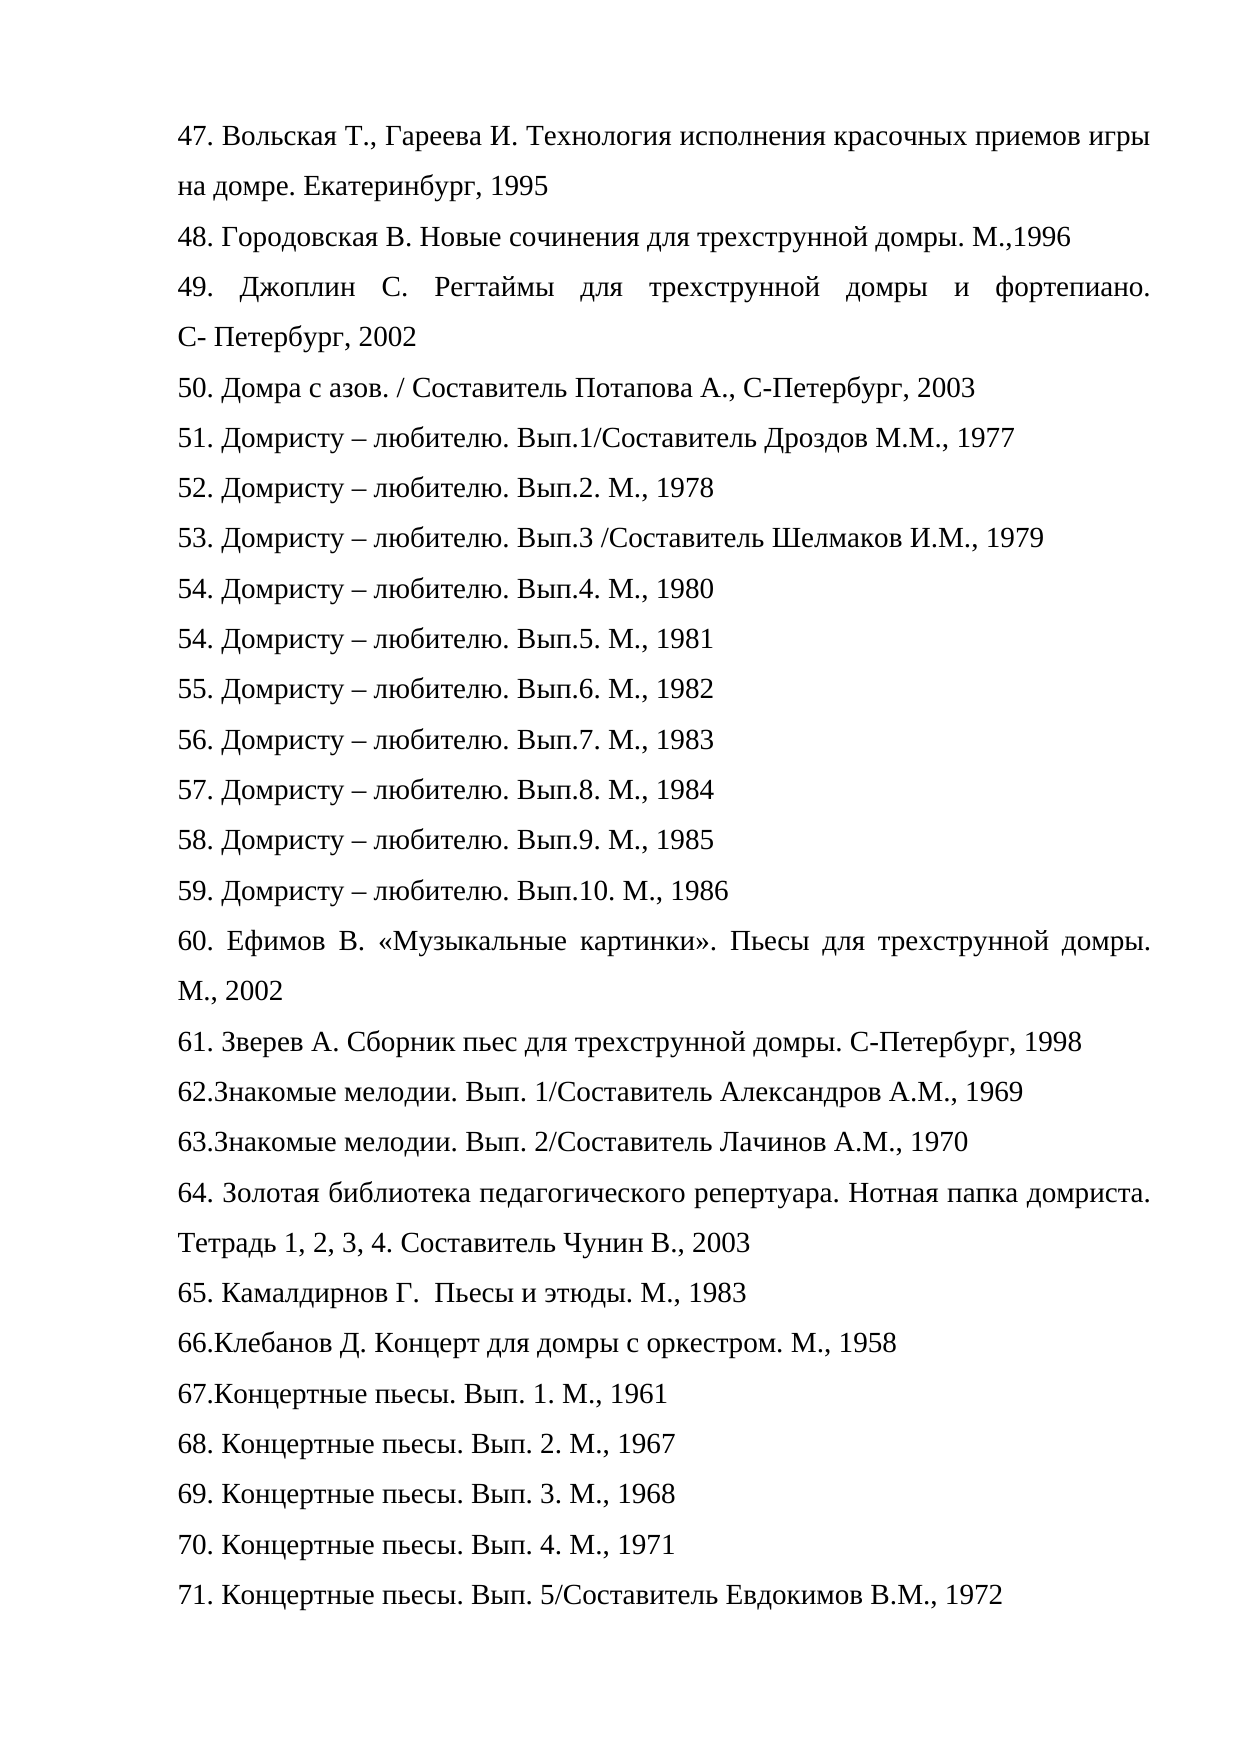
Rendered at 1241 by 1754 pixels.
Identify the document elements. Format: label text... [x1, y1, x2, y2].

text 53. Домристу – любителю. Вып.3 /Составитель Шелмаков И.М., 1979 [177, 521, 1152, 554]
text 57. Домристу – любителю. Вып.8. М., 1984 [177, 772, 1152, 806]
text 52. Домристу – любителю. Вып.2. М., 1978 [177, 470, 1152, 504]
text 62.Знакомые мелодии. Вып. 1/Составитель Александров А.М., 1969 [177, 1074, 1152, 1108]
text 71. Концертные пьесы. Вып. 5/Составитель Евдокимов В.М., 1972 [177, 1577, 1152, 1611]
text 64. Золотая библиотека педагогического репертуара. Нотная папка домриста. Тетрадь 1, 2, 3, 4. Составитель Чунин В., 2003 [177, 1175, 1152, 1258]
text 49. Джоплин С. Регтаймы для трехструнной домры и фортепиано. С- Петербург, 2002 [177, 269, 1152, 353]
text 60. Ефимов В. «Музыкальные картинки». Пьесы для трехструнной домры. М., 2002 [177, 923, 1152, 1007]
text 63.Знакомые мелодии. Вып. 2/Составитель Лачинов А.М., 1970 [177, 1124, 1152, 1158]
text 54. Домристу – любителю. Вып.4. М., 1980 [177, 571, 1152, 604]
text 54. Домристу – любителю. Вып.5. М., 1981 [177, 621, 1152, 655]
text 61. Зверев А. Сборник пьес для трехструнной домры. С-Петербург, 1998 [177, 1024, 1152, 1057]
text 47. Вольская Т., Гареева И. Технология исполнения красочных приемов игры на домре. Екатеринбург, 1995 [177, 118, 1152, 202]
text 48. Городовская В. Новые сочинения для трехструнной домры. М.,1996 [177, 219, 1152, 252]
text 70. Концертные пьесы. Вып. 4. М., 1971 [177, 1527, 1152, 1560]
text 51. Домристу – любителю. Вып.1/Составитель Дроздов М.М., 1977 [177, 420, 1152, 453]
text 50. Домра с азов. / Составитель Потапова А., С-Петербург, 2003 [177, 370, 1152, 403]
text 68. Концертные пьесы. Вып. 2. М., 1967 [177, 1426, 1152, 1460]
text 58. Домристу – любителю. Вып.9. М., 1985 [177, 822, 1152, 856]
text 67.Концертные пьесы. Вып. 1. М., 1961 [177, 1376, 1152, 1409]
text 59. Домристу – любителю. Вып.10. М., 1986 [177, 873, 1152, 906]
text 55. Домристу – любителю. Вып.6. М., 1982 [177, 672, 1152, 705]
text 65. Камалдирнов Г. Пьесы и этюды. М., 1983 [177, 1275, 1152, 1309]
text 69. Концертные пьесы. Вып. 3. М., 1968 [177, 1477, 1152, 1510]
text 56. Домристу – любителю. Вып.7. М., 1983 [177, 722, 1152, 755]
text 66.Клебанов Д. Концерт для домры с оркестром. М., 1958 [177, 1326, 1152, 1359]
